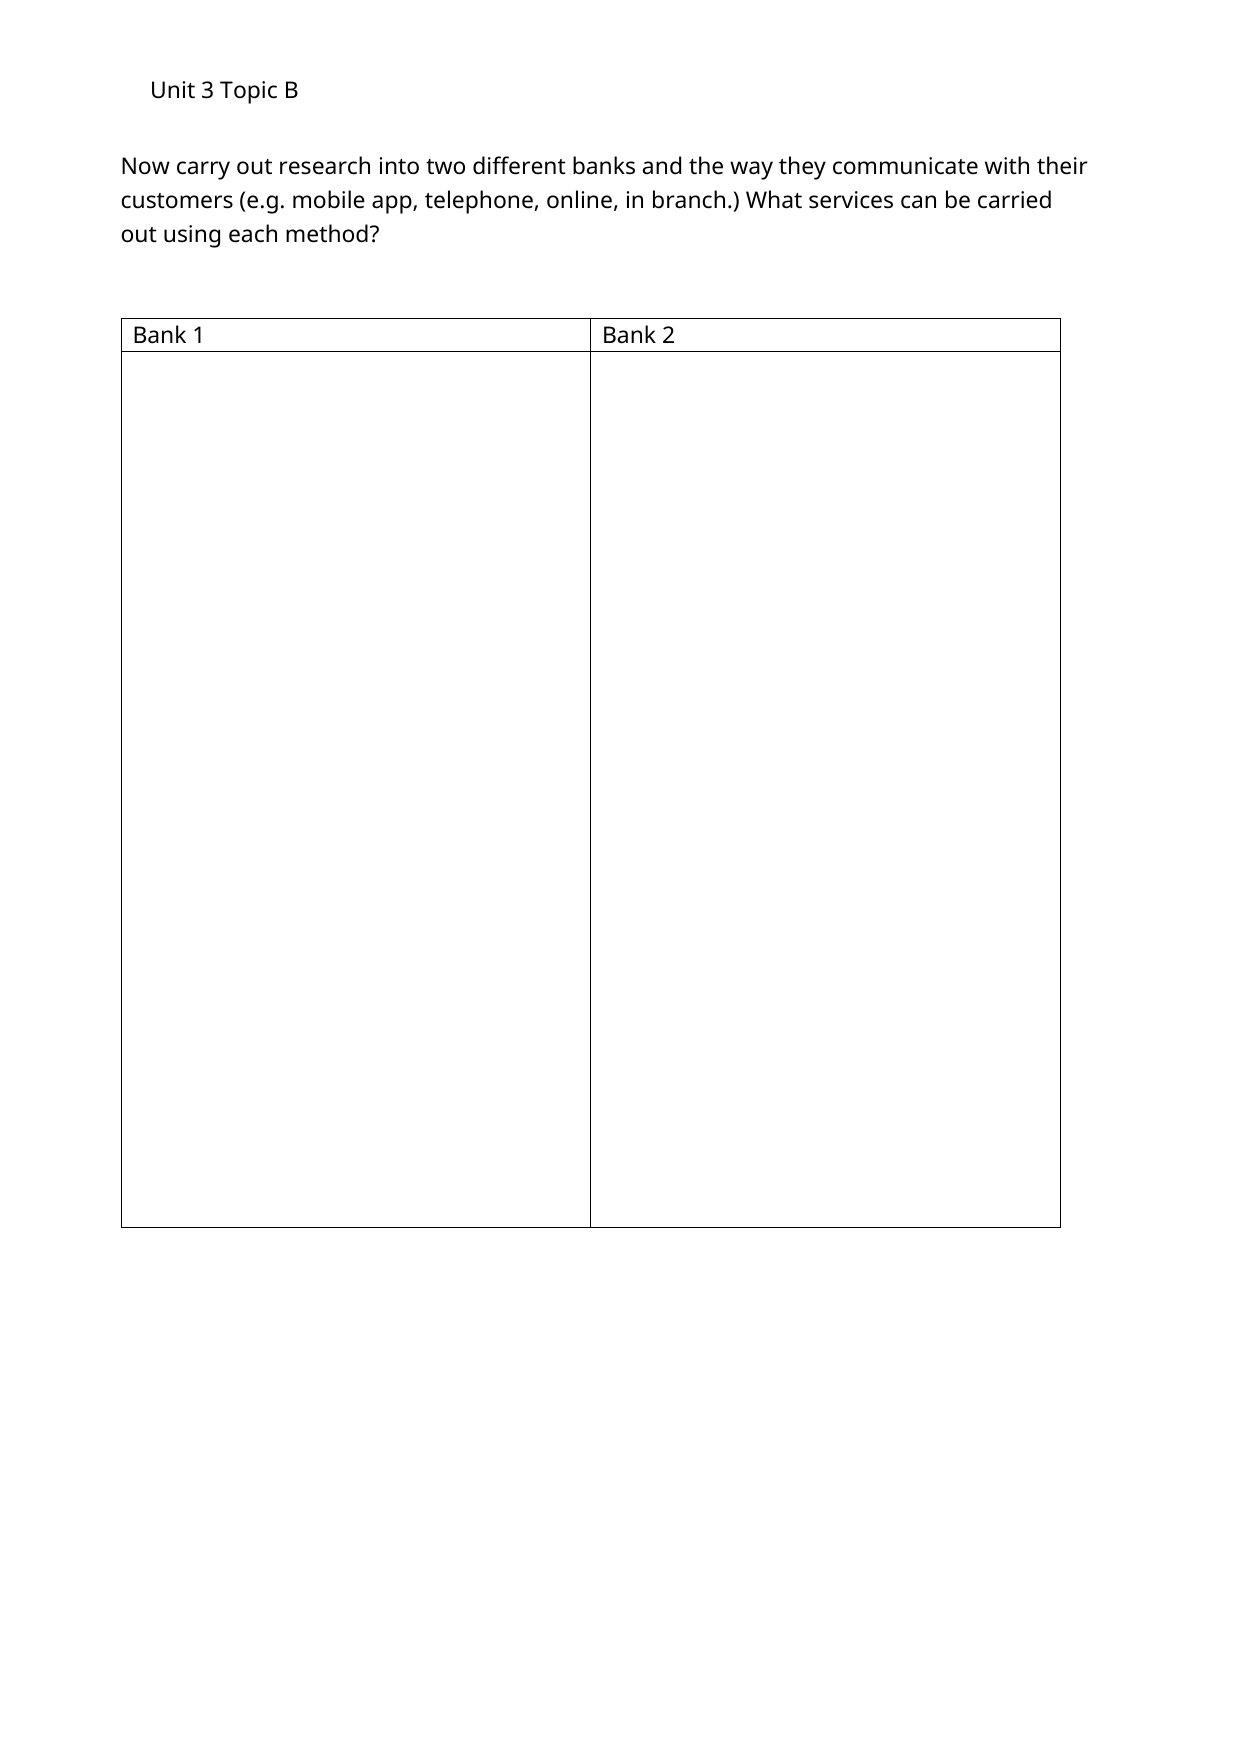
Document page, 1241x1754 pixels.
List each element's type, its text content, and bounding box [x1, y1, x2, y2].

text Now carry out research into two different banks and the way they communicate with their customers (e.g. mobile app, telephone, online, in branch.) What services can be carried out using each method? [120, 150, 1090, 249]
table_header Bank 1 [122, 319, 590, 351]
table_cell [591, 352, 1060, 1227]
table_header Bank 2 [591, 319, 1060, 351]
table_cell [122, 352, 590, 1227]
